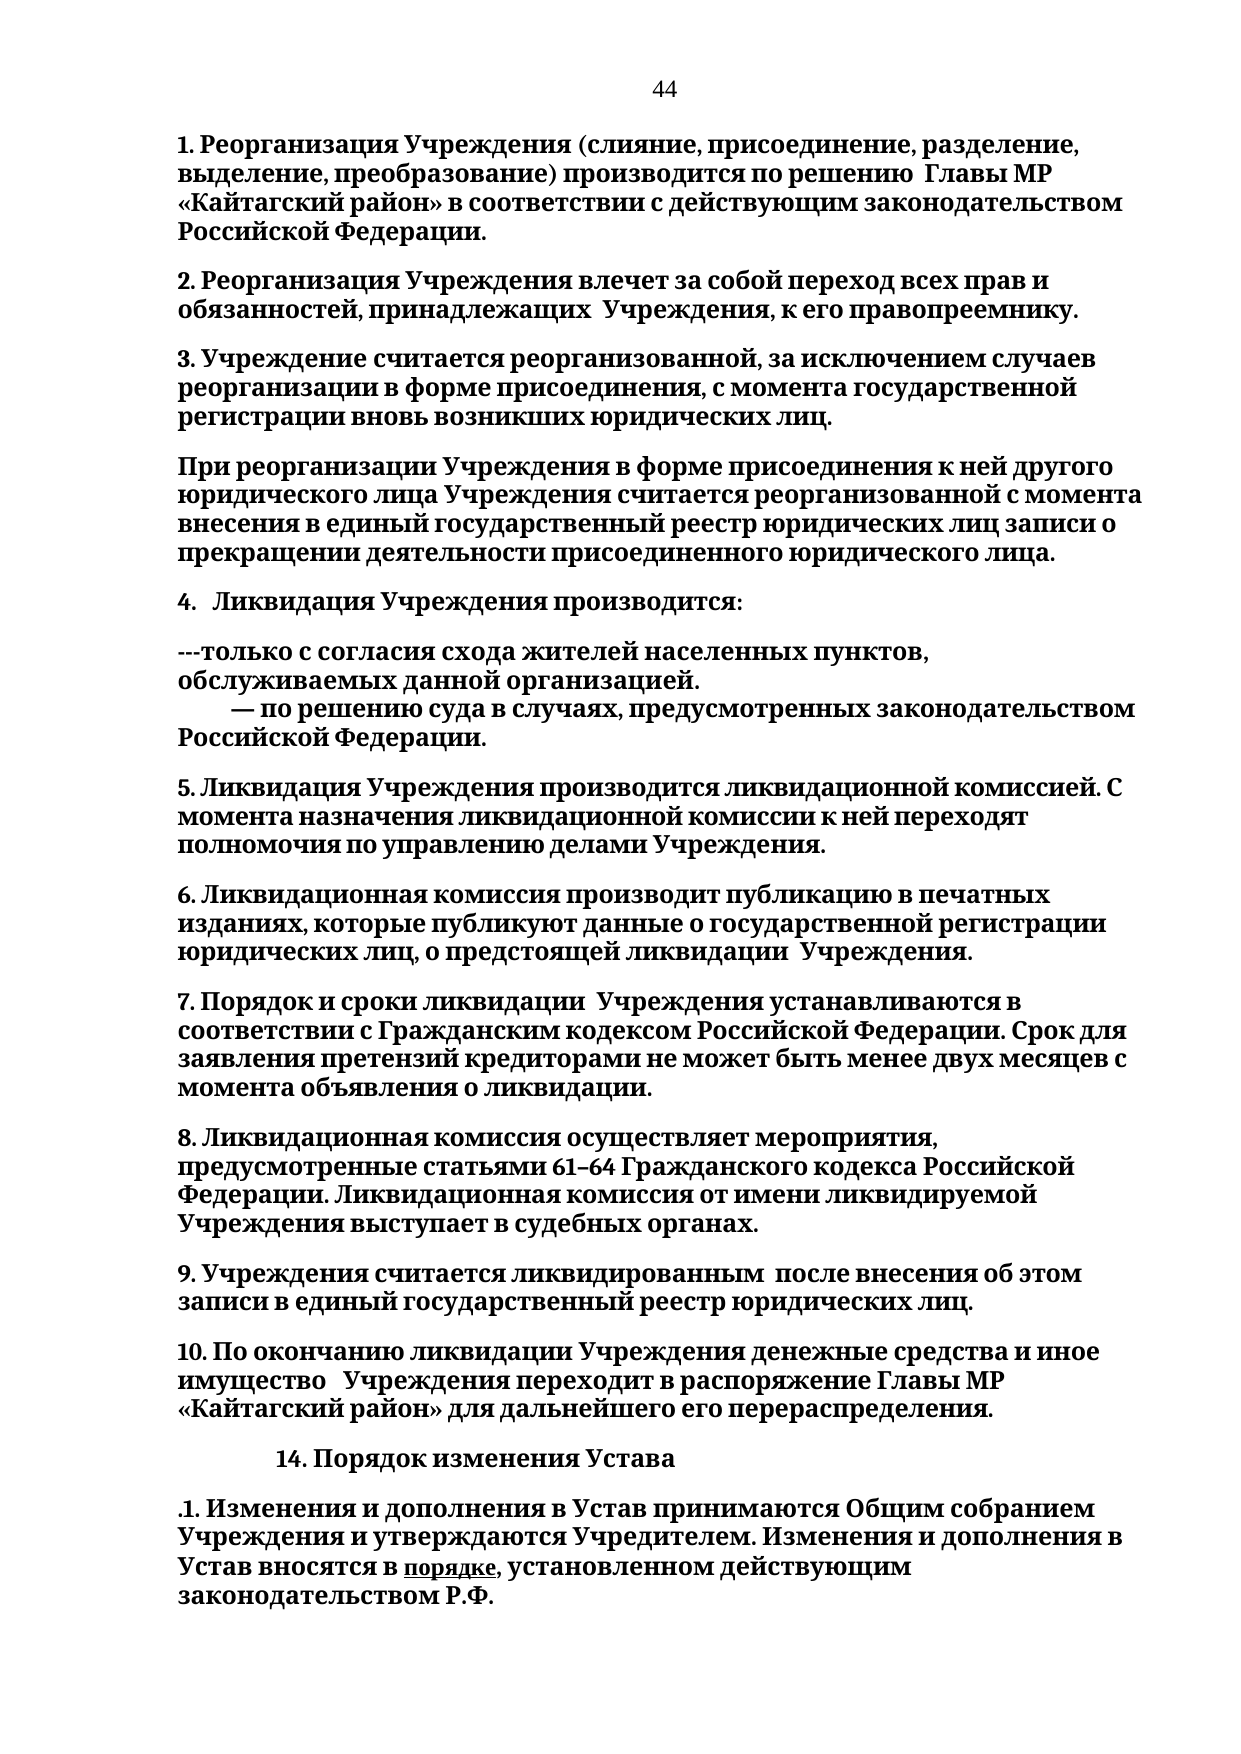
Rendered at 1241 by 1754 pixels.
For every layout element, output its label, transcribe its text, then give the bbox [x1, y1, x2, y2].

subtitle 2. Реорганизация Учреждения влечет за собой переход всех прав и обязанностей, принадлежащих Учреждения, к его правопреемнику. [177, 267, 1152, 324]
subtitle ---только с согласия схода жителей населенных пунктов, обслуживаемых данной организацией. — по решению суда в случаях, предусмотренных законодательством Российской Федерации. [177, 638, 1152, 753]
subtitle 5. Ликвидация Учреждения производится ликвидационной комиссией. С момента назначения ликвидационной комиссии к ней переходят полномочия по управлению делами Учреждения. [177, 774, 1152, 860]
subtitle 7. Порядок и сроки ликвидации Учреждения устанавливаются в соответствии с Гражданским кодексом Российской Федерации. Срок для заявления претензий кредиторами не может быть менее двух месяцев с момента объявления о ликвидации. [177, 988, 1152, 1103]
subtitle При реорганизации Учреждения в форме присоединения к ней другого юридического лица Учреждения считается реорганизованной с момента внесения в единый государственный реестр юридических лиц записи о прекращении деятельности присоединенного юридического лица. [177, 452, 1152, 567]
subtitle 6. Ликвидационная комиссия производит публикацию в печатных изданиях, которые публикуют данные о государственной регистрации юридических лиц, о предстоящей ликвидации Учреждения. [177, 881, 1152, 967]
subtitle 9. Учреждения считается ликвидированным после внесения об этом записи в единый государственный реестр юридических лиц. [177, 1259, 1152, 1317]
subtitle .1. Изменения и дополнения в Устав принимаются Общим собранием Учреждения и утверждаются Учредителем. Изменения и дополнения в Устав вносятся в порядке, установленном действующим законодательством Р.Ф. [177, 1494, 1152, 1610]
subtitle 10. По окончанию ликвидации Учреждения денежные средства и иное имущество Учреждения переходит в распоряжение Главы МР «Кайтагский район» для дальнейшего его перераспределения. [177, 1338, 1152, 1424]
subtitle 8. Ликвидационная комиссия осуществляет мероприятия, предусмотренные статьями 61–64 Гражданского кодекса Российской Федерации. Ликвидационная комиссия от имени ликвидируемой Учреждения выступает в судебных органах. [177, 1124, 1152, 1239]
subtitle 1. Реорганизация Учреждения (слияние, присоединение, разделение, выделение, преобразование) производится по решению Главы МР «Кайтагский район» в соответствии с действующим законодательством Российской Федерации. [177, 131, 1152, 246]
subtitle 14. Порядок изменения Устава [177, 1445, 1152, 1474]
subtitle 4. Ликвидация Учреждения производится: [177, 588, 1152, 617]
subtitle 3. Учреждение считается реорганизованной, за исключением случаев реорганизации в форме присоединения, с момента государственной регистрации вновь возникших юридических лиц. [177, 345, 1152, 432]
